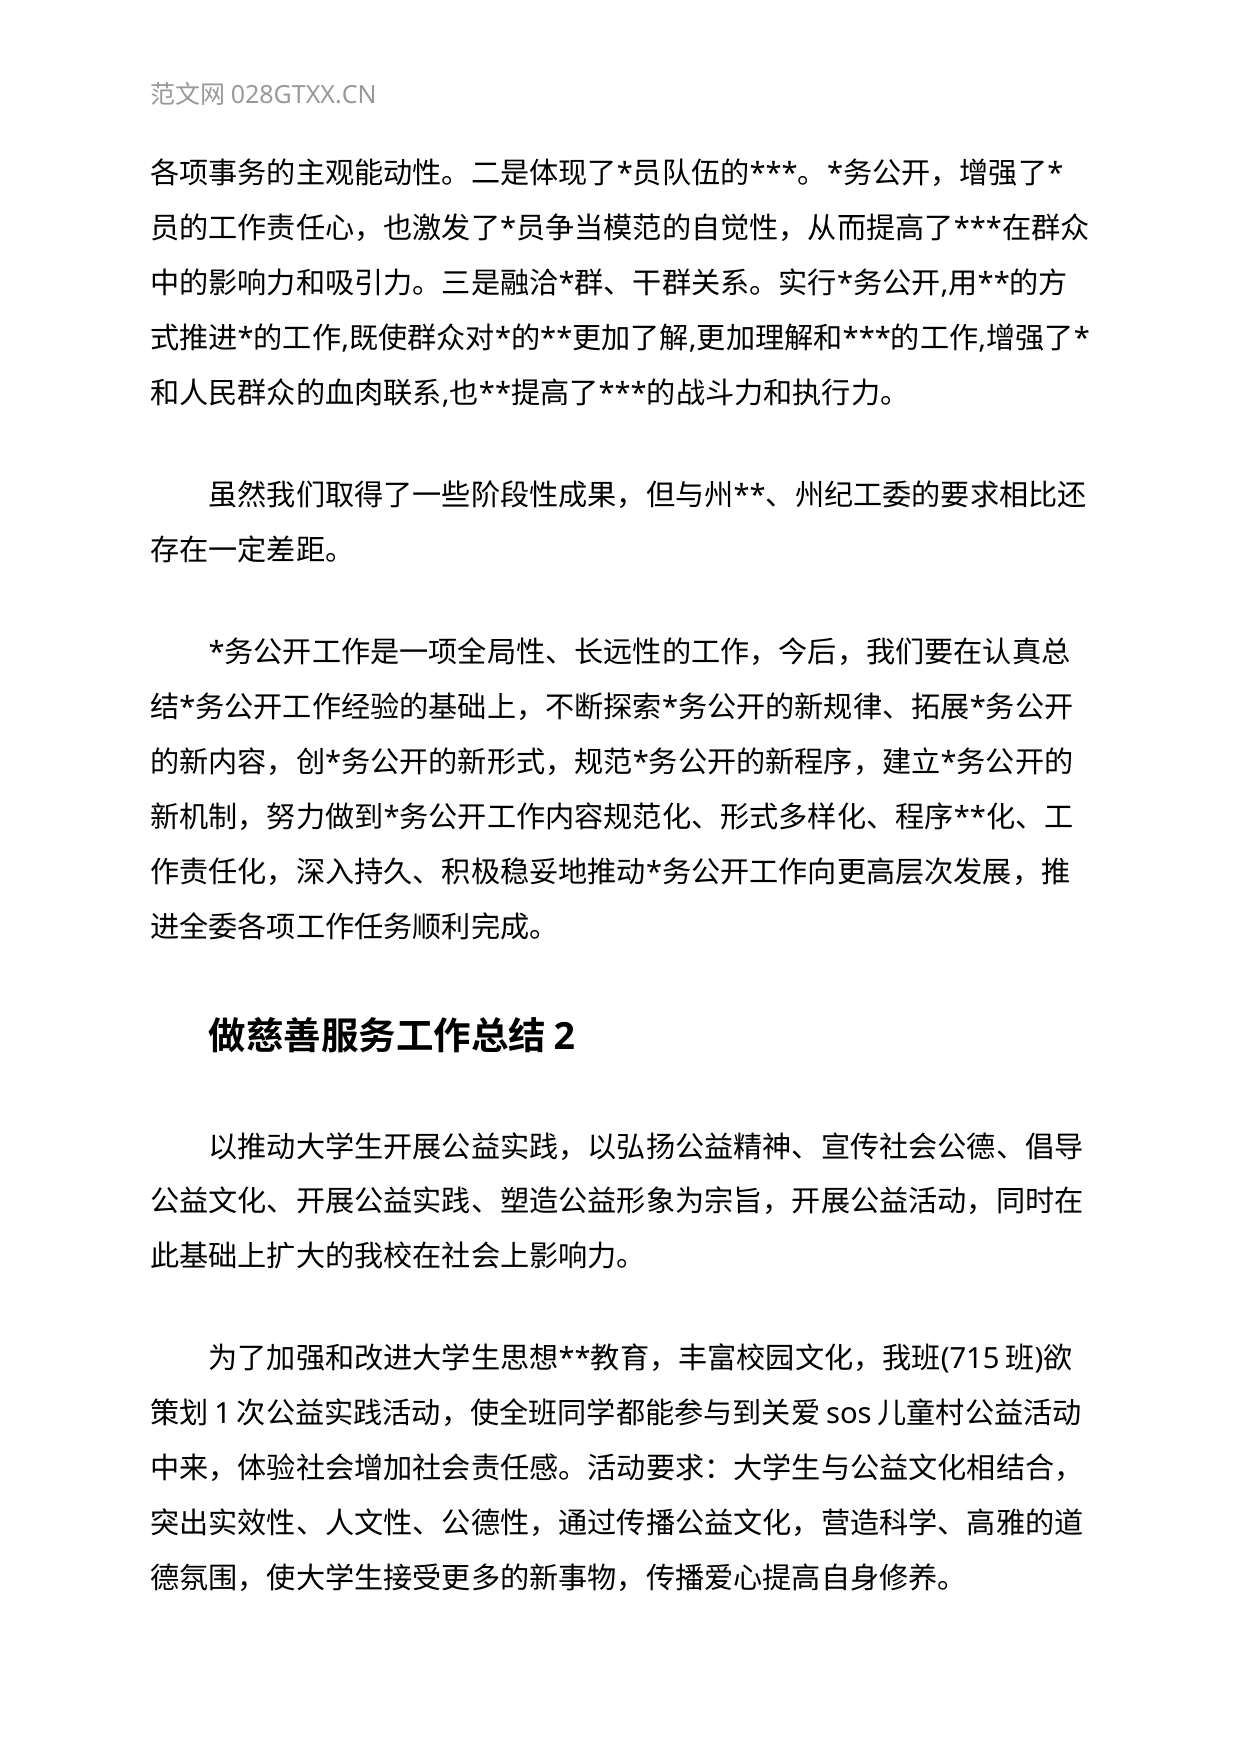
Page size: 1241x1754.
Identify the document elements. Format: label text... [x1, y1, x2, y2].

text *务公开工作是一项全局性、长远性的工作，今后，我们要在认真总结*务公开工作经验的基础上，不断探索*务公开的新规律、拓展*务公开的新内容，创*务公开的新形式，规范*务公开的新程序，建立*务公开的新机制，努力做到*务公开工作内容规范化、形式多样化、程序**化、工作责任化，深入持久、积极稳妥地推动*务公开工作向更高层次发展，推进全委各项工作任务顺利完成。 [150, 629, 1090, 946]
text 为了加强和改进大学生思想**教育，丰富校园文化，我班(715班)欲策划1次公益实践活动，使全班同学都能参与到关爱sos儿童村公益活动中来，体验社会增加社会责任感。活动要求：大学生与公益文化相结合，突出实效性、人文性、公德性，通过传播公益文化，营造科学、高雅的道德氛围，使大学生接受更多的新事物，传播爱心提高自身修养。 [150, 1335, 1090, 1597]
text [150, 150, 1090, 412]
text 虽然我们取得了一些阶段性成果，但与州**、州纪工委的要求相比还存在一定差距。 [150, 472, 1090, 569]
text 以推动大学生开展公益实践，以弘扬公益精神、宣传社会公德、倡导公益文化、开展公益实践、塑造公益形象为宗旨，开展公益活动，同时在此基础上扩大的我校在社会上影响力。 [150, 1123, 1090, 1275]
text 做慈善服务工作总结2 [150, 1006, 1090, 1060]
